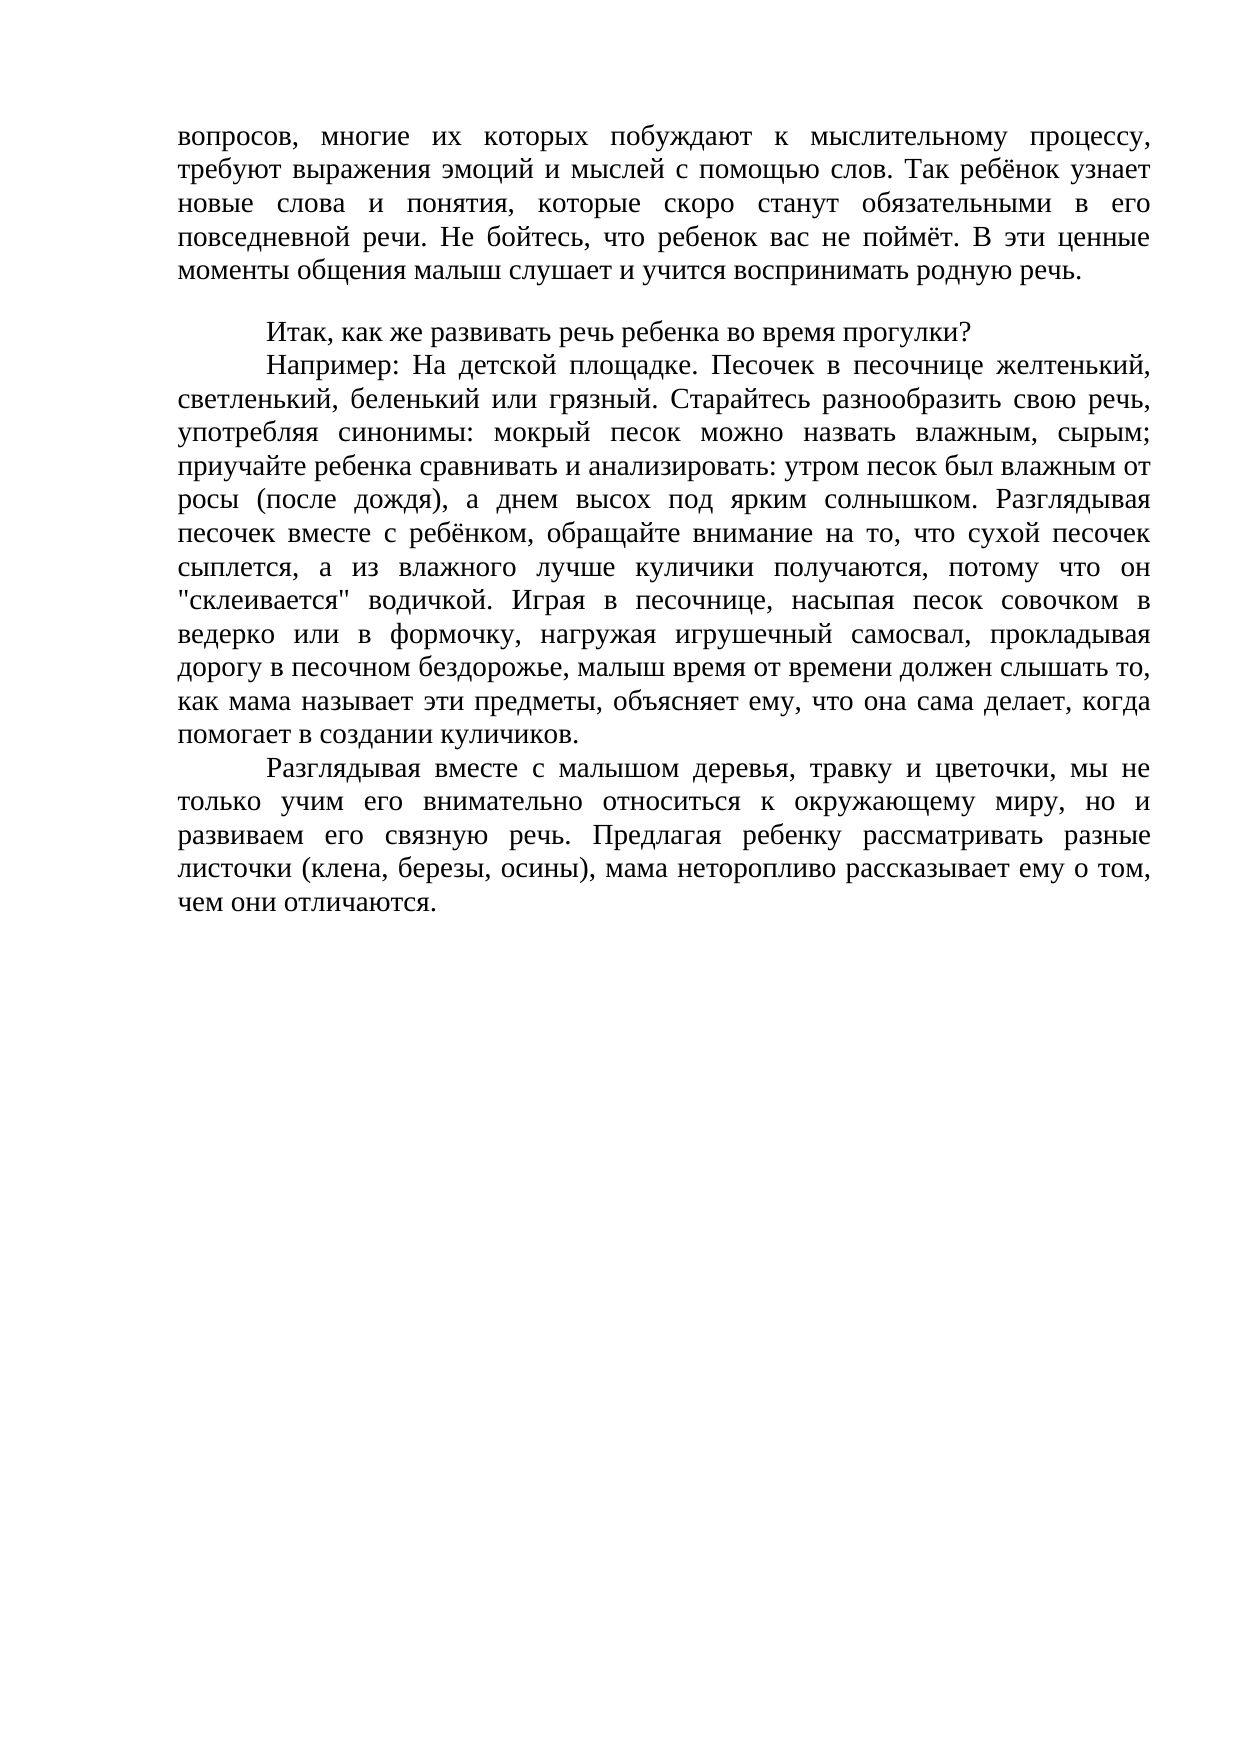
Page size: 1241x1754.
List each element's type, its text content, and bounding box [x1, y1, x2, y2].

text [177, 118, 1152, 286]
text Итак, как же развивать речь ребенка во время прогулки? [177, 314, 1152, 347]
text Разглядывая вместе с малышом деревья, травку и цветочки, мы не только учим его внимательно относиться к окружающему миру, но и развиваем его связную речь. Предлагая ребенку рассматривать разные листочки (клена, березы, осины), мама неторопливо рассказывает ему о том, чем они отличаются. [177, 750, 1152, 918]
text Например: На детской площадке. Песочек в песочнице желтенький, светленький, беленький или грязный. Старайтесь разнообразить свою речь, употребляя синонимы: мокрый песок можно назвать влажным, сырым; приучайте ребенка сравнивать и анализировать: утром песок был влажным от росы (после дождя), а днем высох под ярким солнышком. Разглядывая песочек вместе с ребёнком, обращайте внимание на то, что сухой песочек сыплется, а из влажного лучше куличики получаются, потому что он "склеивается" водичкой. Играя в песочнице, насыпая песок совочком в ведерко или в формочку, нагружая игрушечный самосвал, прокладывая дорогу в песочном бездорожье, малыш время от времени должен слышать то, как мама называет эти предметы, объясняет ему, что она сама делает, когда помогает в создании куличиков. [177, 347, 1152, 750]
